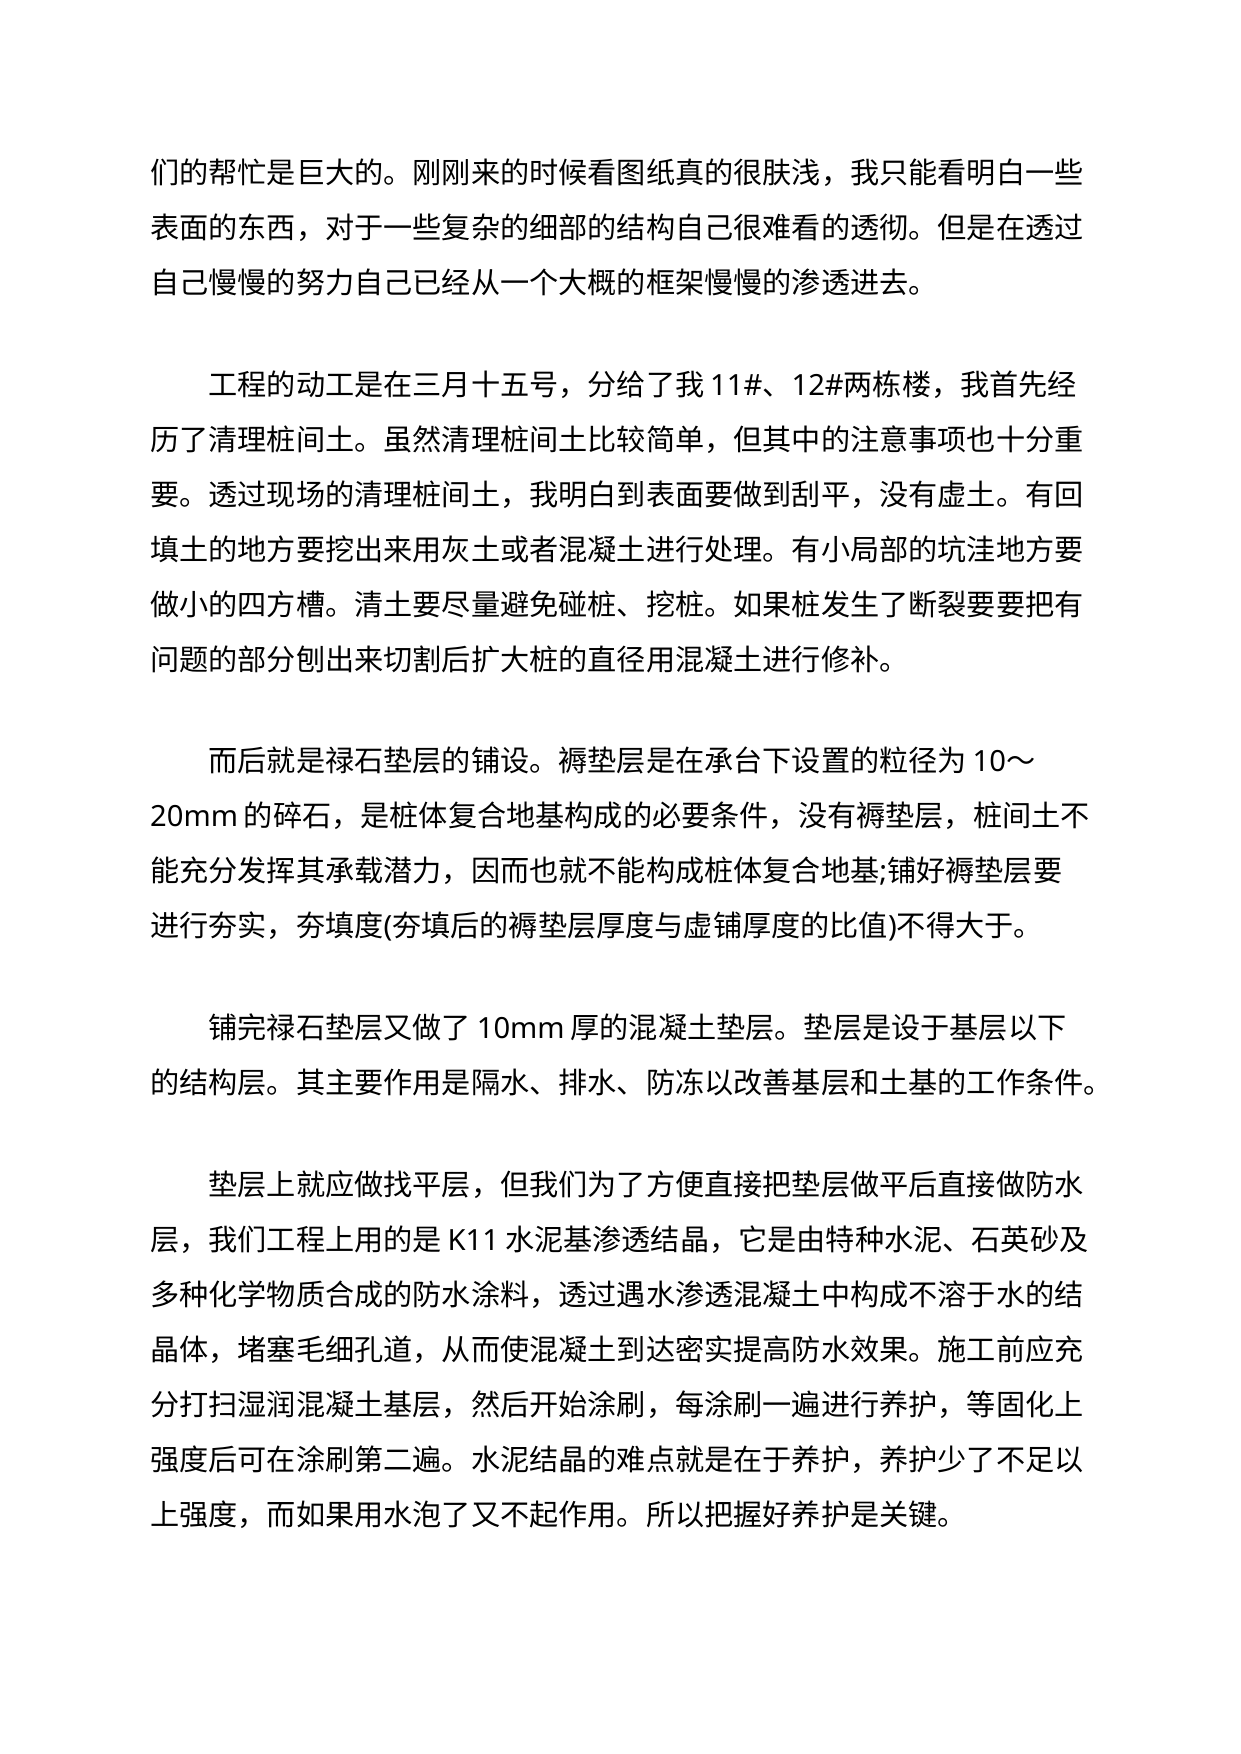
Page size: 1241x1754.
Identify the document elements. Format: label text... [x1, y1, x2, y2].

text 工程的动工是在三月十五号，分给了我11#、12#两栋楼，我首先经历了清理桩间土。虽然清理桩间土比较简单，但其中的注意事项也十分重要。透过现场的清理桩间土，我明白到表面要做到刮平，没有虚土。有回填土的地方要挖出来用灰土或者混凝土进行处理。有小局部的坑洼地方要做小的四方槽。清土要尽量避免碰桩、挖桩。如果桩发生了断裂要要把有问题的部分刨出来切割后扩大桩的直径用混凝土进行修补。 [150, 362, 1090, 678]
text 而后就是禄石垫层的铺设。褥垫层是在承台下设置的粒径为10～20mm的碎石，是桩体复合地基构成的必要条件，没有褥垫层，桩间土不能充分发挥其承载潜力，因而也就不能构成桩体复合地基;铺好褥垫层要进行夯实，夯填度(夯填后的褥垫层厚度与虚铺厚度的比值)不得大于。 [150, 738, 1090, 945]
text 铺完禄石垫层又做了10mm厚的混凝土垫层。垫层是设于基层以下的结构层。其主要作用是隔水、排水、防冻以改善基层和土基的工作条件。 [150, 1005, 1090, 1102]
text 垫层上就应做找平层，但我们为了方便直接把垫层做平后直接做防水层，我们工程上用的是K11水泥基渗透结晶，它是由特种水泥、石英砂及多种化学物质合成的防水涂料，透过遇水渗透混凝土中构成不溶于水的结晶体，堵塞毛细孔道，从而使混凝土到达密实提高防水效果。施工前应充分打扫湿润混凝土基层，然后开始涂刷，每涂刷一遍进行养护，等固化上强度后可在涂刷第二遍。水泥结晶的难点就是在于养护，养护少了不足以上强度，而如果用水泡了又不起作用。所以把握好养护是关键。 [150, 1162, 1090, 1533]
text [150, 150, 1090, 302]
